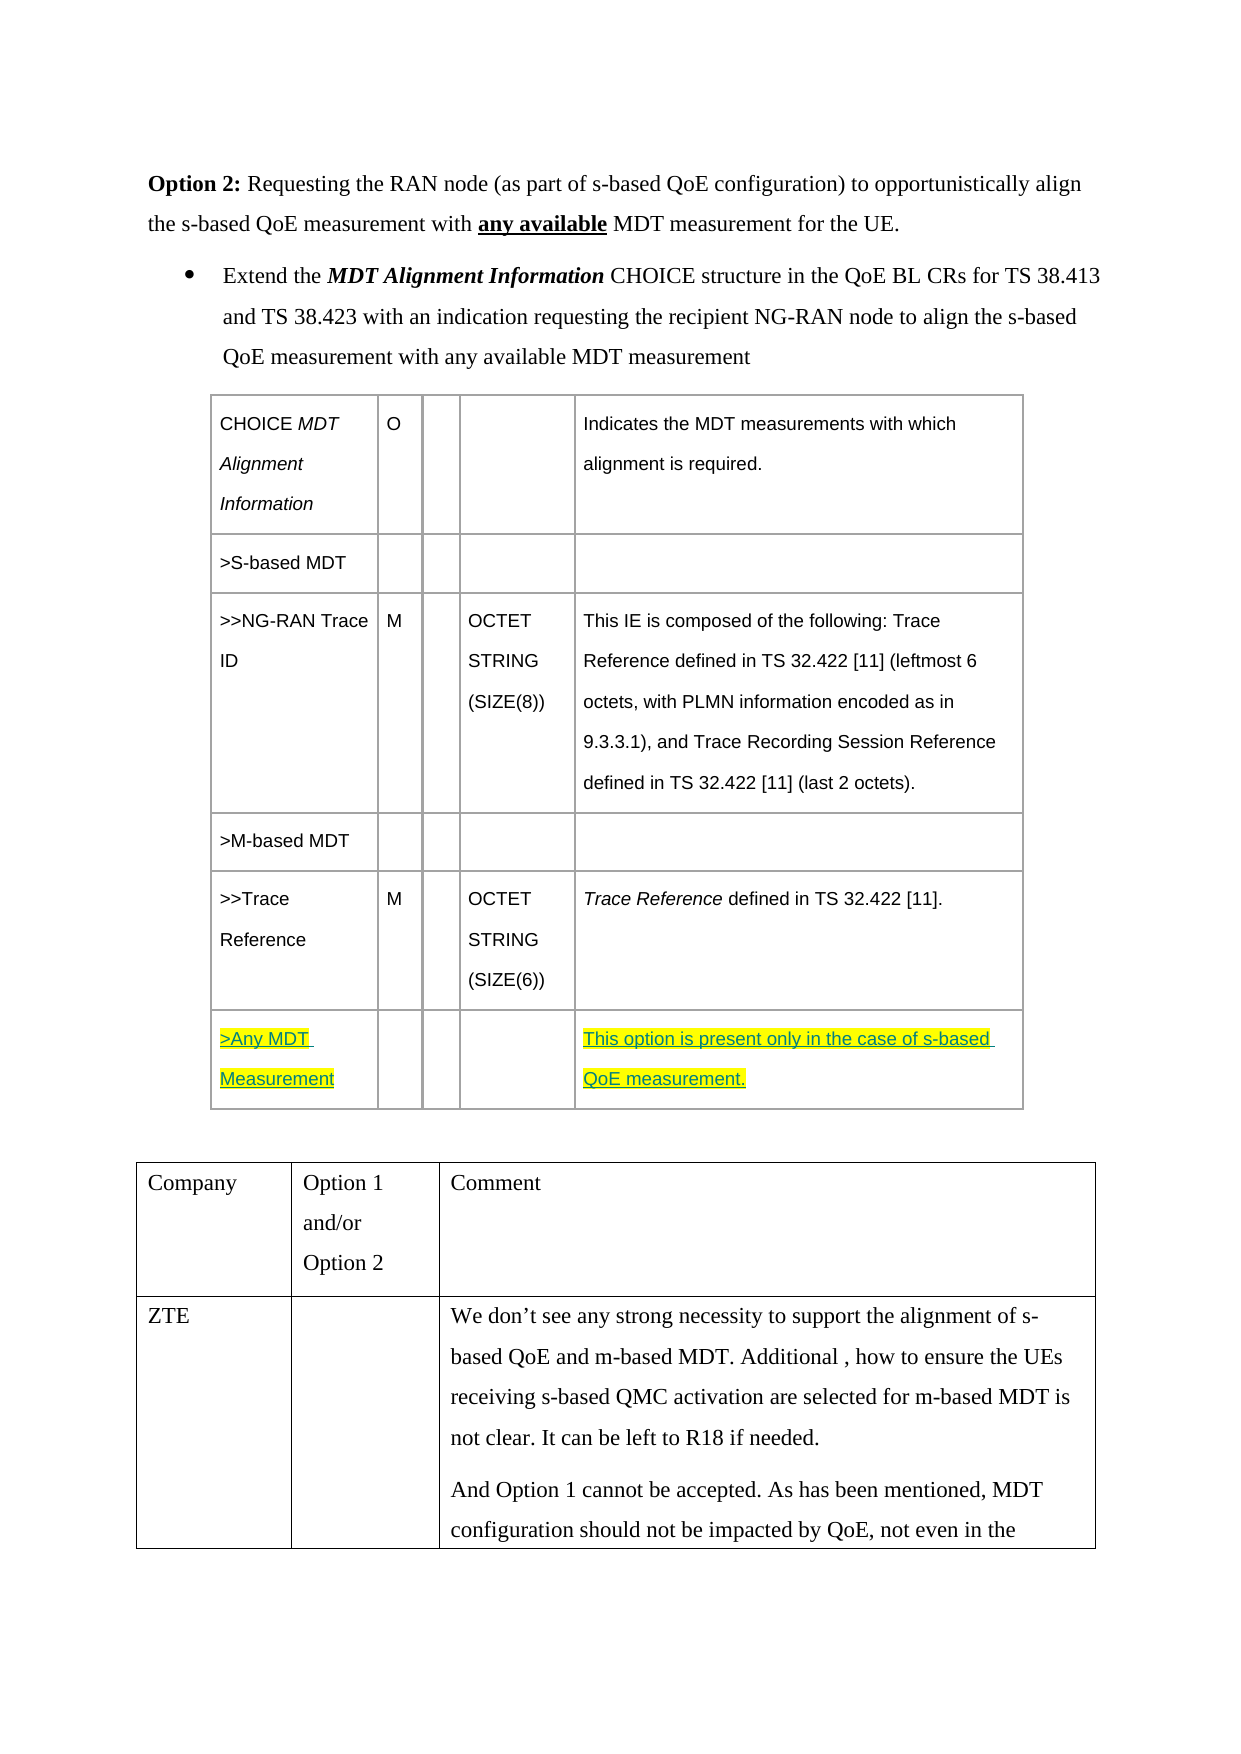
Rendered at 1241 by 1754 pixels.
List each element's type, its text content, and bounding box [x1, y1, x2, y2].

table_cell This option is present only in the case of s-based QoE measurement. [576, 1011, 1022, 1108]
table_cell OCTET STRING (SIZE(8)) [461, 594, 574, 812]
table_cell [424, 535, 459, 592]
table_cell [379, 1011, 421, 1108]
table_header Company [137, 1163, 291, 1296]
table_header Comment [440, 1163, 1095, 1296]
table_header CHOICE MDT Alignment Information [212, 396, 377, 533]
text Option 2: Requesting the RAN node (as part of s-based QoE configuration) to opportunistically align the s-based QoE measurement with any available MDT measurement for the UE. [148, 164, 1107, 242]
table_cell [461, 535, 574, 592]
table_cell [379, 814, 421, 870]
table_cell >>NG-RAN Trace ID [212, 594, 377, 812]
table_cell [576, 535, 1022, 592]
table_cell [461, 814, 574, 870]
table_cell [461, 1011, 574, 1108]
table_header O [379, 396, 421, 533]
table_cell OCTET STRING (SIZE(6)) [461, 872, 574, 1009]
table_cell ZTE [137, 1297, 291, 1548]
table_cell M [379, 594, 421, 812]
table_cell >Any MDT Measurement [212, 1011, 377, 1108]
table_header Indicates the MDT measurements with which alignment is required. [576, 396, 1022, 533]
table_cell This IE is composed of the following: Trace Reference defined in TS 32.422 [11] (leftmost 6 octets, with PLMN information encoded as in 9.3.3.1), and Trace Recording Session Reference defined in TS 32.422 [11] (last 2 octets). [576, 594, 1022, 812]
table_cell Trace Reference defined in TS 32.422 [11]. [576, 872, 1022, 1009]
table_cell [292, 1297, 439, 1548]
table_header Option 1 and/or Option 2 [292, 1163, 439, 1296]
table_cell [440, 1297, 1095, 1548]
list Extend the MDT Alignment Information CHOICE structure in the QoE BL CRs for TS 38.413 and TS 38.423 with an indication requesting the recipient NG-RAN node to align the s-based QoE measurement with any available MDT measurement [185, 257, 1107, 375]
table_header [461, 396, 574, 533]
table_cell >S-based MDT [212, 535, 377, 592]
table_cell M [379, 872, 421, 1009]
table_cell [379, 535, 421, 592]
table_cell [424, 872, 459, 1009]
table_header [424, 396, 459, 533]
table_cell >M-based MDT [212, 814, 377, 870]
table_cell >>Trace Reference [212, 872, 377, 1009]
table_cell [424, 1011, 459, 1108]
table_cell [576, 814, 1022, 870]
table_cell [424, 814, 459, 870]
table_cell [424, 594, 459, 812]
